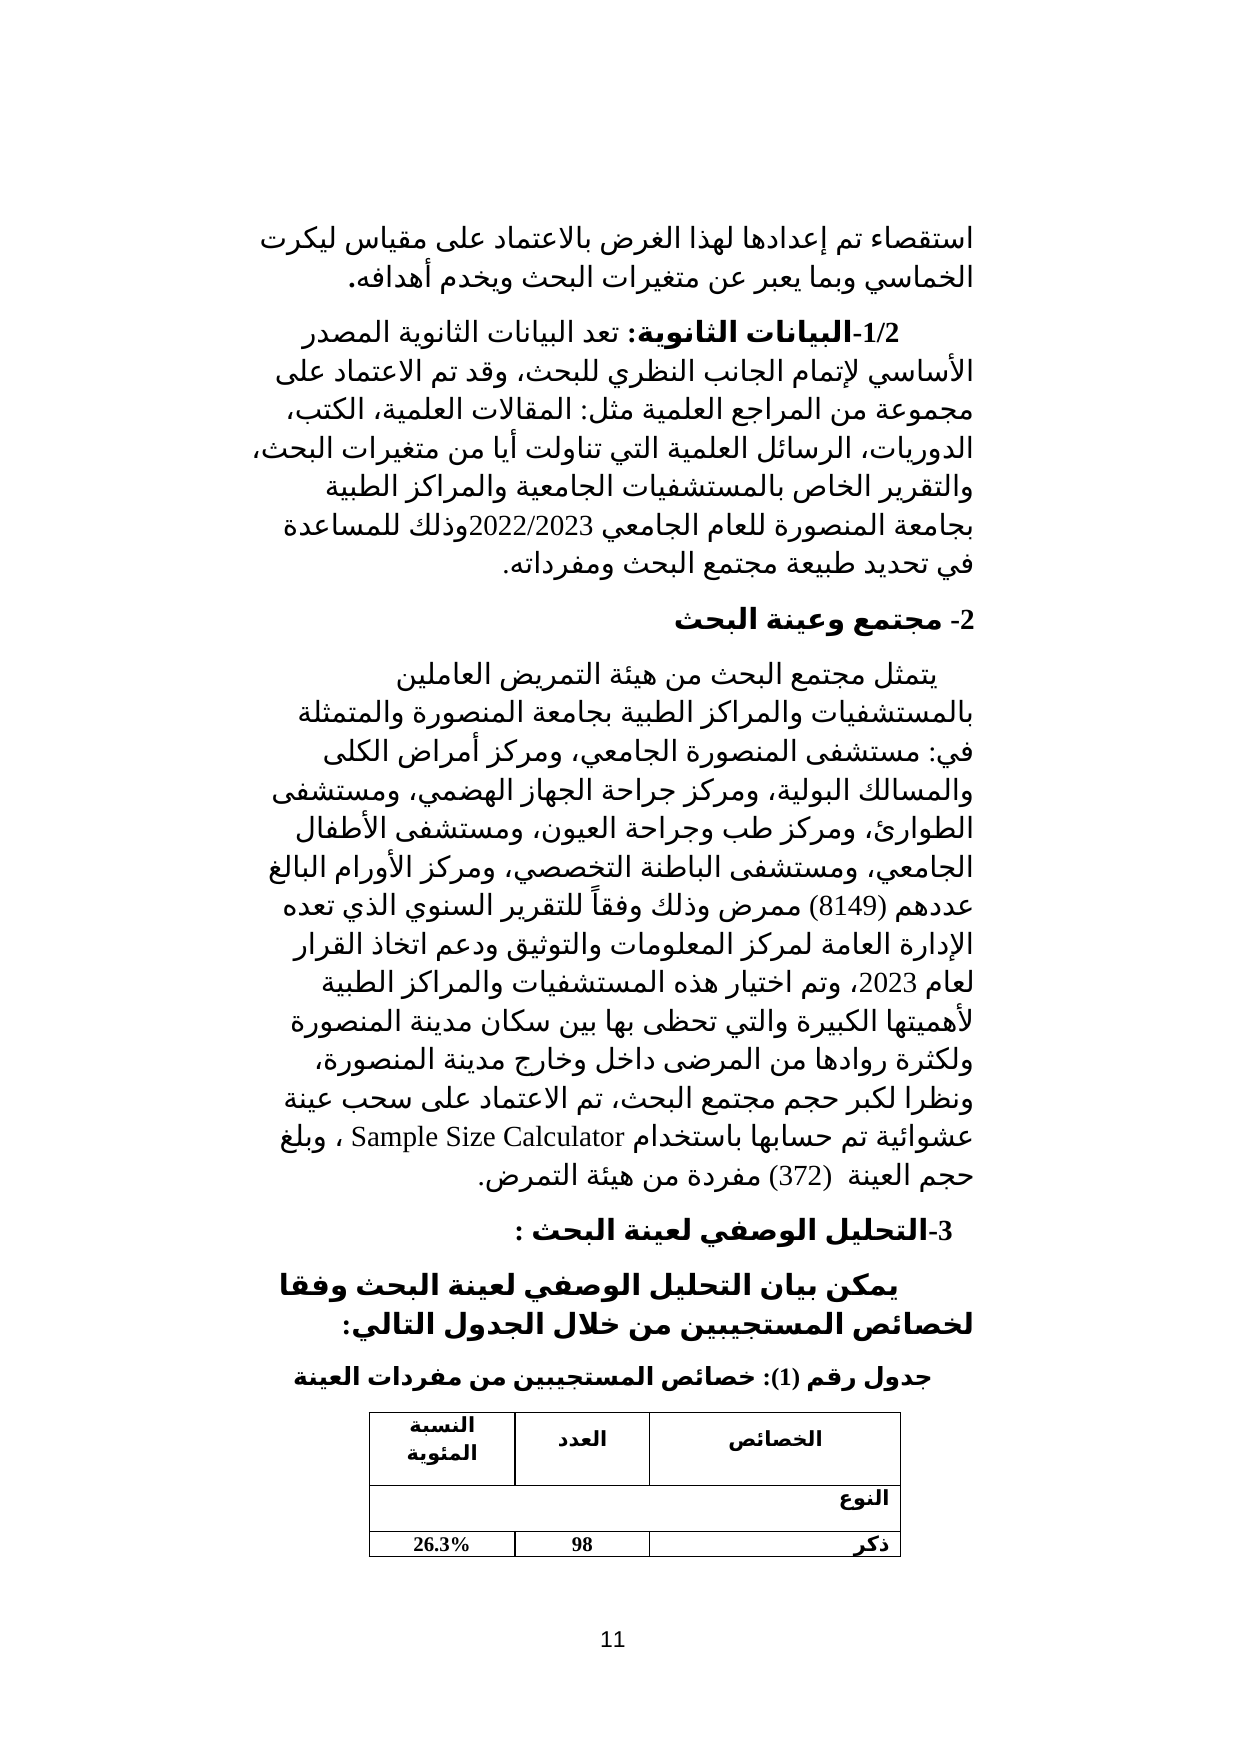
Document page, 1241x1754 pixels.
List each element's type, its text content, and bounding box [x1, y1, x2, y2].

text يتمثل مجتمع البحث من هيئة التمريض العاملين بالمستشفيات والمراكز الطبية بجامعة المنصورة والمتمثلة في: مستشفى المنصورة الجامعي، ومركز أمراض الكلى والمسالك البولية، ومركز جراحة الجهاز الهضمي، ومستشفى الطوارئ، ومركز طب وجراحة العيون، ومستشفى الأطفال الجامعي، ومستشفى الباطنة التخصصي، ومركز الأورام البالغ عددهم (8149) ممرض وذلك وفقاً للتقرير السنوي الذي تعده الإدارة العامة لمركز المعلومات والتوثيق ودعم اتخاذ القرار لعام 2023، وتم اختيار هذه المستشفيات والمراكز الطبية لأهميتها الكبيرة والتي تحظى بها بين سكان مدينة المنصورة ولكثرة روادها من المرضى داخل وخارج مدينة المنصورة، ونظرا لكبر حجم مجتمع البحث، تم الاعتماد على سحب عينة عشوائية تم حسابها باستخدام Sample Size Calculator ، وبلغ حجم العينة (372) مفردة من هيئة التمرض. [251, 657, 974, 1192]
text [251, 222, 974, 294]
table_header الخصائص [650, 1413, 900, 1485]
text يمكن بيان التحليل الوصفي لعينة البحث وفقا لخصائص المستجيبين من خلال الجدول التالي: [251, 1268, 974, 1341]
text 1/2-البيانات الثانوية: تعد البيانات الثانوية المصدر الأساسي لإتمام الجانب النظري للبحث، وقد تم الاعتماد على مجموعة من المراجع العلمية مثل: المقالات العلمية، الكتب، الدوريات، الرسائل العلمية التي تناولت أيا من متغيرات البحث، والتقرير الخاص بالمستشفيات الجامعية والمراكز الطبية بجامعة المنصورة للعام الجامعي 2022/2023وذلك للمساعدة في تحديد طبيعة مجتمع البحث ومفرداته. [251, 315, 974, 580]
table_cell النوع [370, 1486, 900, 1531]
table_header العدد [516, 1413, 649, 1485]
table_cell 26.3% [370, 1532, 514, 1556]
table_cell 98 [516, 1532, 649, 1556]
table_header النسبة المئوية [370, 1413, 514, 1485]
text 2- مجتمع وعينة البحث [251, 602, 974, 635]
text جدول رقم (1): خصائص المستجيبين من مفردات العينة [251, 1362, 974, 1391]
table_cell ذكر [650, 1532, 900, 1556]
text 3-التحليل الوصفي لعينة البحث : [251, 1213, 974, 1247]
